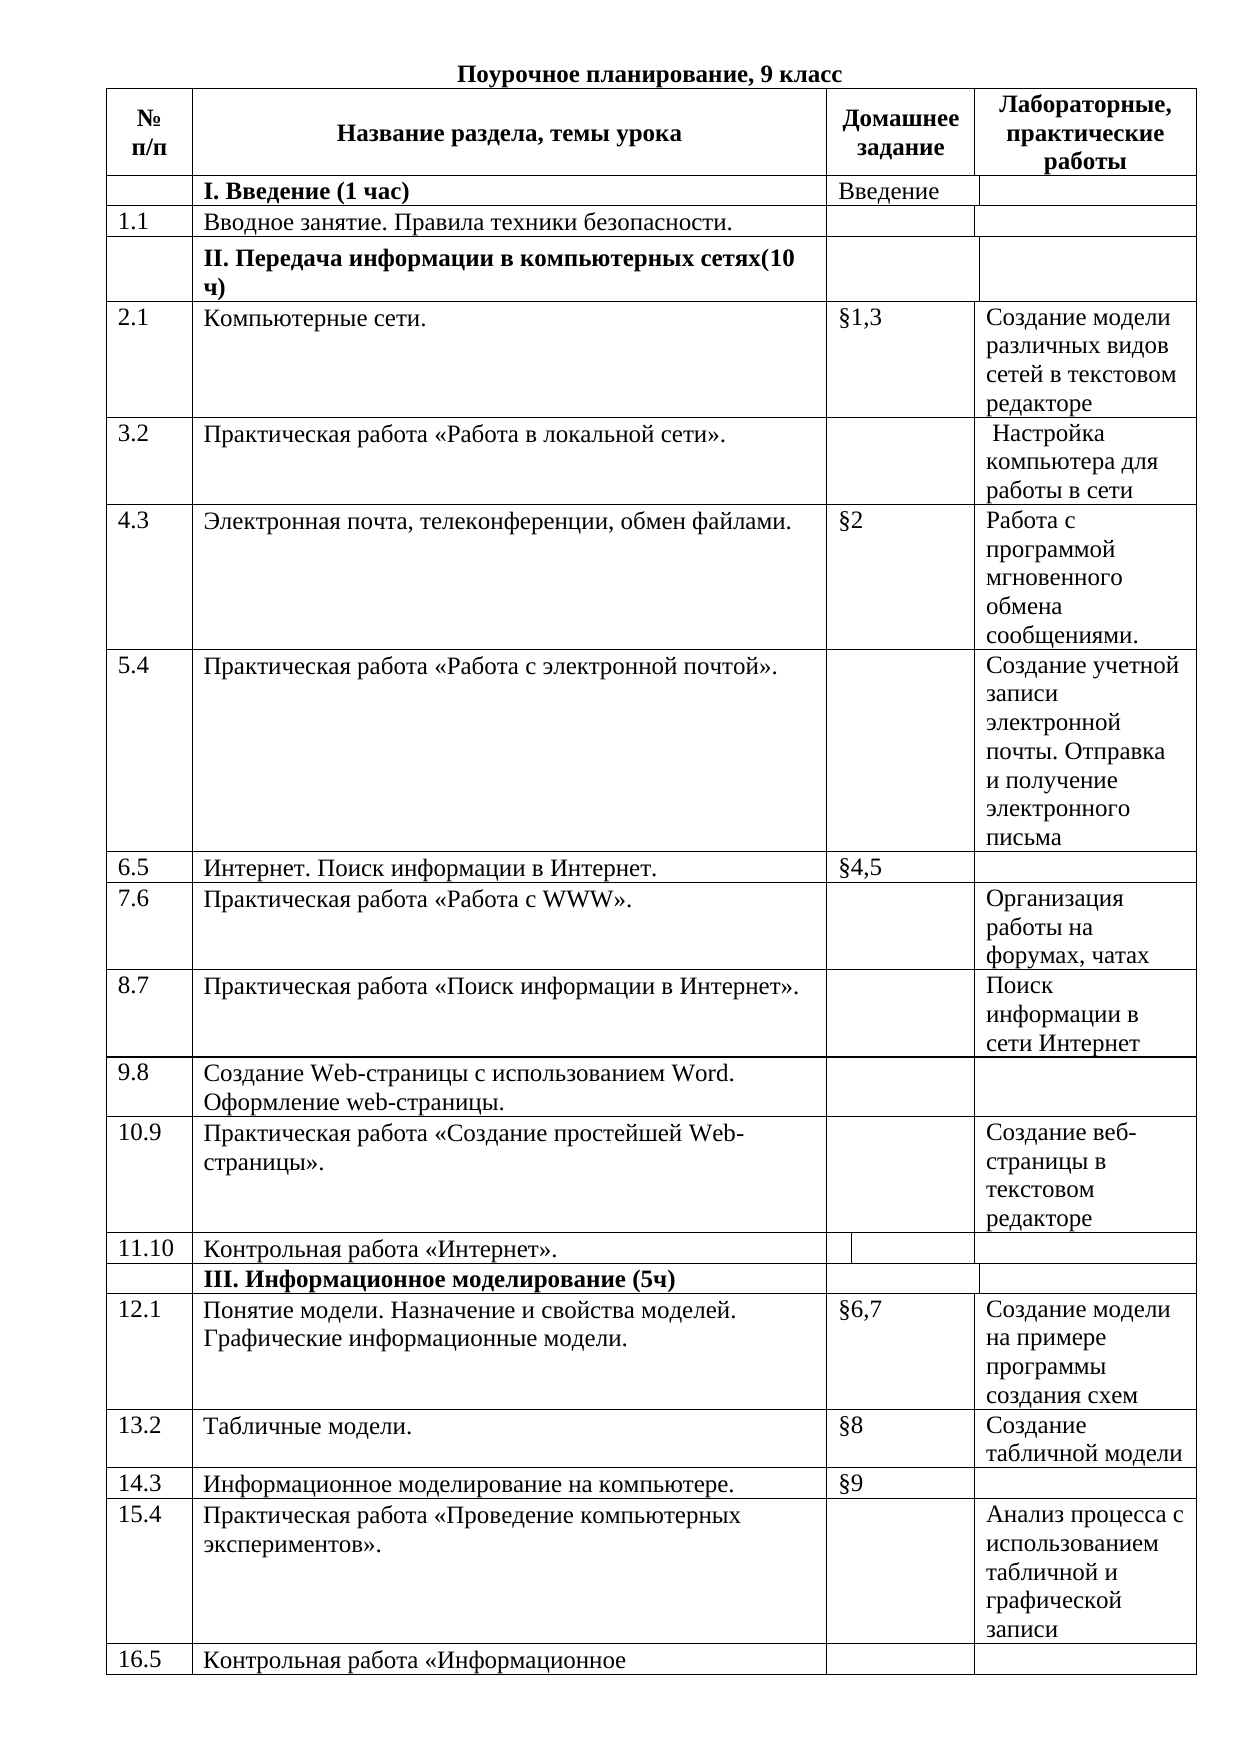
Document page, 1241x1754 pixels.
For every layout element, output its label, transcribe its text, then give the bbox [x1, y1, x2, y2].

table_cell [827, 650, 974, 851]
table_cell Поиск информации в сети Интернет [975, 970, 1196, 1056]
table_cell 7.6 [107, 883, 192, 969]
table_cell [980, 176, 1196, 205]
table_cell Введение [827, 176, 979, 205]
table_cell [980, 1264, 1196, 1293]
table_cell II. Передача информации в компьютерных сетях(10 ч) [193, 237, 826, 301]
table_cell [107, 1264, 192, 1293]
table_cell [975, 1644, 1196, 1674]
table_cell Практическая работа «Поиск информации в Интернет». [193, 970, 826, 1056]
table_cell Создание Web-страницы с использованием Word. Оформление web-страницы. [193, 1058, 826, 1116]
table_cell Практическая работа «Работа с электронной почтой». [193, 650, 826, 851]
table_cell 9.8 [107, 1058, 192, 1116]
table_cell Вводное занятие. Правила техники безопасности. [193, 206, 826, 236]
table_cell 4.3 [107, 505, 192, 649]
table_cell [827, 883, 974, 969]
table_cell §9 [827, 1468, 974, 1498]
table_cell [980, 237, 1196, 301]
table_cell Практическая работа «Работа в локальной сети». [193, 418, 826, 504]
table_header № п/п [107, 89, 192, 175]
table_cell 14.3 [107, 1468, 192, 1498]
table_cell Настройка компьютера для работы в сети [975, 418, 1196, 504]
table_cell 15.4 [107, 1499, 192, 1643]
table_cell [975, 206, 1196, 236]
table_cell Создание модели различных видов сетей в текстовом редакторе [975, 302, 1196, 417]
table_cell [107, 237, 192, 301]
table_cell Создание табличной модели [975, 1410, 1196, 1467]
table_cell [827, 1644, 974, 1674]
table_cell [827, 970, 974, 1056]
table_header Лабораторные, практические работы [975, 89, 1196, 175]
table_cell 13.2 [107, 1410, 192, 1467]
table_cell [107, 176, 192, 205]
table_cell 5.4 [107, 650, 192, 851]
table_cell III. Информационное моделирование (5ч) [193, 1264, 826, 1293]
table_cell [827, 1117, 974, 1232]
table_cell [827, 206, 974, 236]
table_cell [827, 1233, 851, 1263]
table_cell [975, 1233, 1196, 1263]
table_cell §8 [827, 1410, 974, 1467]
table_cell [975, 852, 1196, 882]
table_cell [827, 1264, 979, 1293]
table_cell Практическая работа «Работа с WWW». [193, 883, 826, 969]
table_cell [975, 1058, 1196, 1116]
table_cell Практическая работа «Проведение компьютерных экспериментов». [193, 1499, 826, 1643]
table_cell 6.5 [107, 852, 192, 882]
table_cell 1.1 [107, 206, 192, 236]
table_cell 3.2 [107, 418, 192, 504]
table_cell Создание модели на примере программы создания схем [975, 1294, 1196, 1409]
table_cell [852, 1233, 974, 1263]
table_cell 12.1 [107, 1294, 192, 1409]
table_cell Информационное моделирование на компьютере. [193, 1468, 826, 1498]
table_cell [827, 1499, 974, 1643]
table_cell [827, 237, 979, 301]
table_cell 8.7 [107, 970, 192, 1056]
table_cell Табличные модели. [193, 1410, 826, 1467]
table_cell Компьютерные сети. [193, 302, 826, 417]
table_cell Создание веб-страницы в текстовом редакторе [975, 1117, 1196, 1232]
table_cell 2.1 [107, 302, 192, 417]
table_header Домашнее задание [827, 89, 974, 175]
table_cell 10.9 [107, 1117, 192, 1232]
table_cell Работа с программой мгновенного обмена сообщениями. [975, 505, 1196, 649]
table_cell Организация работы на форумах, чатах [975, 883, 1196, 969]
text Поурочное планирование, 9 класс [118, 59, 1181, 88]
table_cell Понятие модели. Назначение и свойства моделей. Графические информационные модели. [193, 1294, 826, 1409]
table_cell Контрольная работа «Интернет». [193, 1233, 826, 1263]
table_cell Создание учетной записи электронной почты. Отправка и получение электронного письма [975, 650, 1196, 851]
table_cell §6,7 [827, 1294, 974, 1409]
table_cell [975, 1468, 1196, 1498]
table_cell Электронная почта, телеконференции, обмен файлами. [193, 505, 826, 649]
table_cell Интернет. Поиск информации в Интернет. [193, 852, 826, 882]
table_cell §2 [827, 505, 974, 649]
table_cell I. Введение (1 час) [193, 176, 826, 205]
table_cell 16.5 [107, 1644, 192, 1674]
table_cell Практическая работа «Создание простейшей Web-страницы». [193, 1117, 826, 1232]
table_cell [827, 418, 974, 504]
table_cell [827, 1058, 974, 1116]
table_cell §4,5 [827, 852, 974, 882]
table_cell §1,3 [827, 302, 974, 417]
table_header Название раздела, темы урока [193, 89, 826, 175]
table_cell Анализ процесса с использованием табличной и графической записи [975, 1499, 1196, 1643]
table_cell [193, 1644, 826, 1674]
table_cell 11.10 [107, 1233, 192, 1263]
